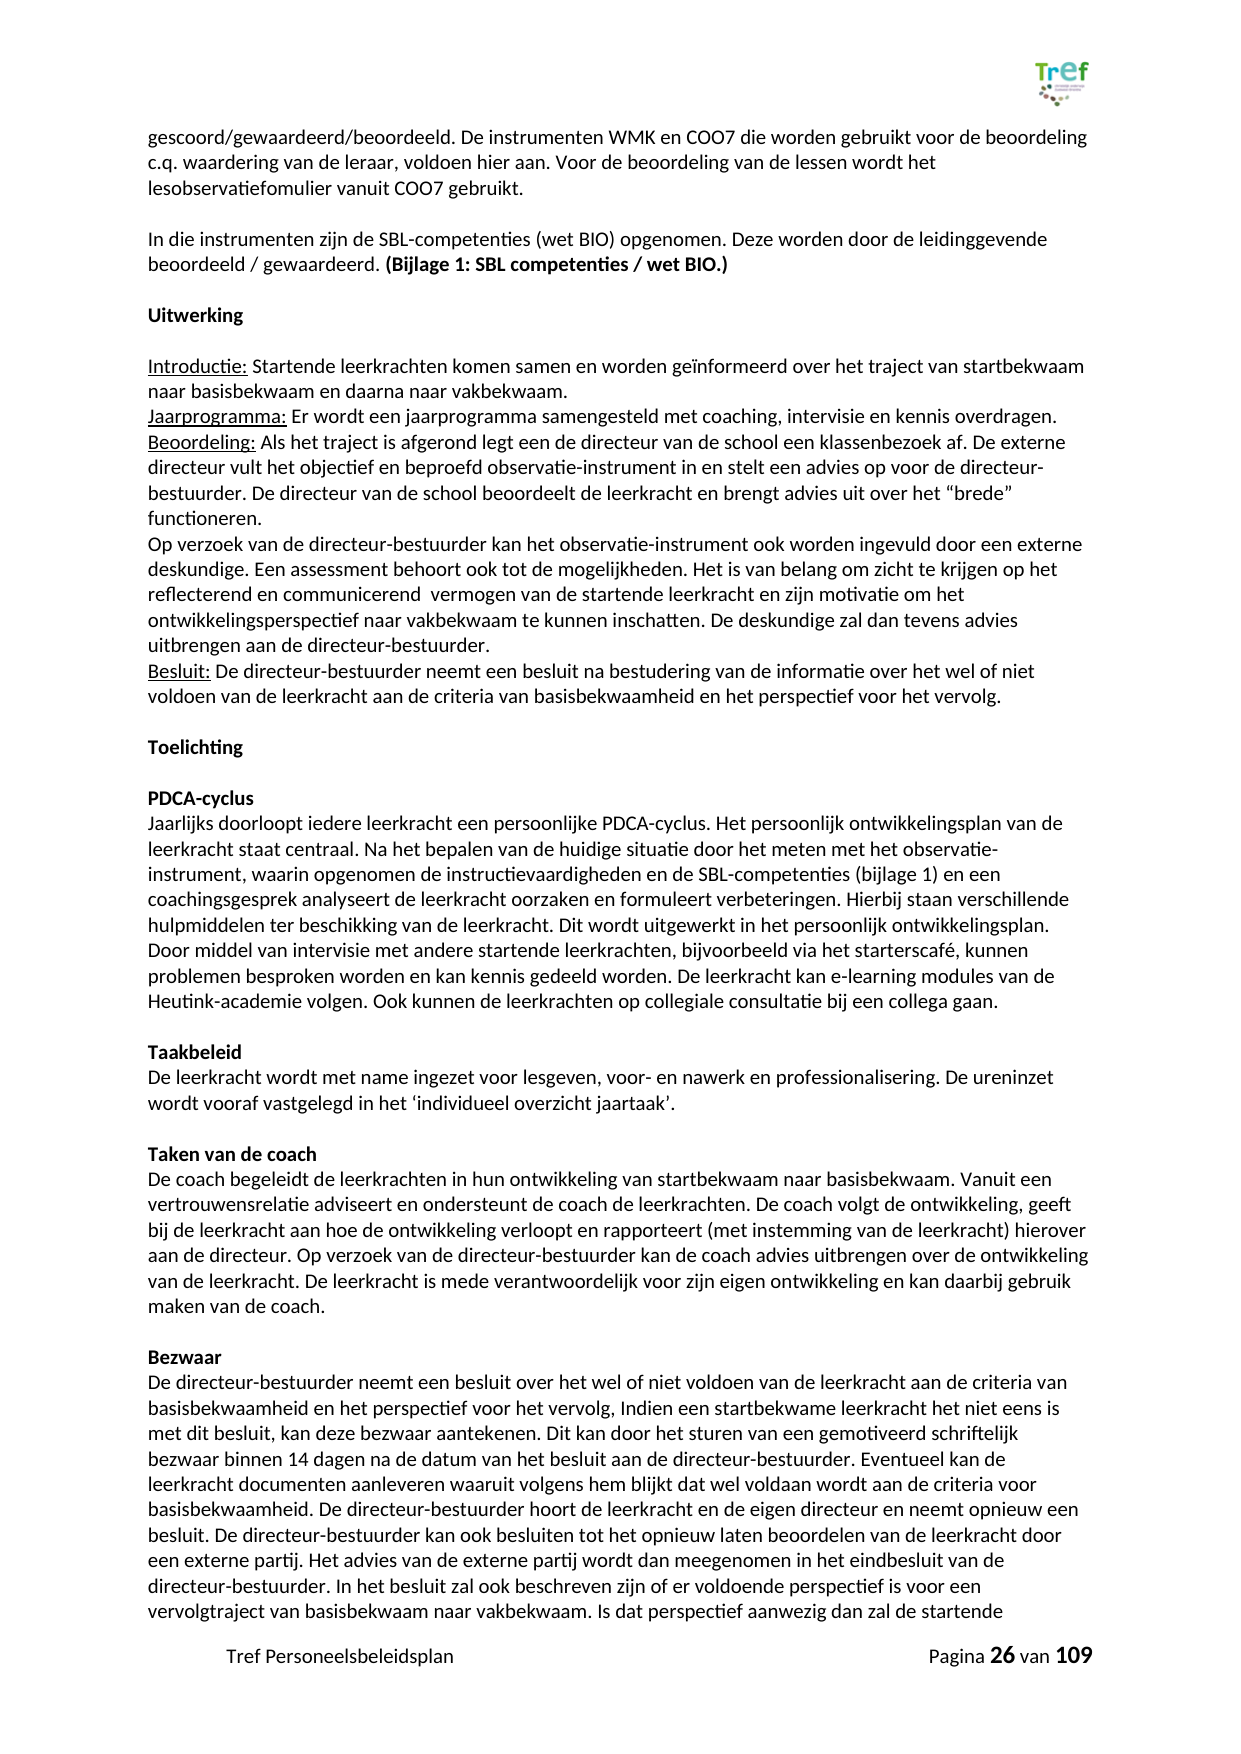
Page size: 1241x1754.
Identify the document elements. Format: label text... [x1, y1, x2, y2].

text Taakbeleid [148, 1039, 1092, 1064]
text Jaarlijks doorloopt iedere leerkracht een persoonlijke PDCA-cyclus. Het persoonlijk ontwikkelingsplan van de leerkracht staat centraal. Na het bepalen van de huidige situatie door het meten met het observatie-instrument, waarin opgenomen de instructievaardigheden en de SBL-competenties (bijlage 1) en een coachingsgesprek analyseert de leerkracht oorzaken en formuleert verbeteringen. Hierbij staan verschillende hulpmiddelen ter beschikking van de leerkracht. Dit wordt uitgewerkt in het persoonlijk ontwikkelingsplan. Door middel van intervisie met andere startende leerkrachten, bijvoorbeeld via het starterscafé, kunnen problemen besproken worden en kan kennis gedeeld worden. De leerkracht kan e-learning modules van de Heutink-academie volgen. Ook kunnen de leerkrachten op collegiale consultatie bij een collega gaan. [148, 810, 1092, 1014]
text PDCA-cyclus [148, 785, 1092, 810]
text Besluit: De directeur-bestuurder neemt een besluit na bestudering van de informatie over het wel of niet voldoen van de leerkracht aan de criteria van basisbekwaamheid en het perspectief voor het vervolg. [148, 658, 1092, 709]
text Taken van de coach [148, 1141, 1092, 1166]
text Introductie: Startende leerkrachten komen samen en worden geïnformeerd over het traject van startbekwaam naar basisbekwaam en daarna naar vakbekwaam. [148, 353, 1092, 404]
text Toelichting [148, 734, 1092, 759]
text Jaarprogramma: Er wordt een jaarprogramma samengesteld met coaching, intervisie en kennis overdragen. [148, 404, 1092, 429]
text Beoordeling: Als het traject is afgerond legt een de directeur van de school een klassenbezoek af. De externe directeur vult het objectief en beproefd observatie-instrument in en stelt een advies op voor de directeur-bestuurder. De directeur van de school beoordeelt de leerkracht en brengt advies uit over het “brede” functioneren. [148, 429, 1092, 531]
text Op verzoek van de directeur-bestuurder kan het observatie-instrument ook worden ingevuld door een externe deskundige. Een assessment behoort ook tot de mogelijkheden. Het is van belang om zicht te krijgen op het reflecterend en communicerend vermogen van de startende leerkracht en zijn motivatie om het ontwikkelingsperspectief naar vakbekwaam te kunnen inschatten. De deskundige zal dan tevens advies uitbrengen aan de directeur-bestuurder. [148, 531, 1092, 658]
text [148, 124, 1092, 200]
text De leerkracht wordt met name ingezet voor lesgeven, voor- en nawerk en professionalisering. De ureninzet wordt vooraf vastgelegd in het ‘individueel overzicht jaartaak’. [148, 1064, 1092, 1115]
text Bezwaar [148, 1344, 1092, 1369]
picture [1031, 59, 1093, 111]
text Uitwerking [148, 302, 1092, 327]
text De coach begeleidt de leerkrachten in hun ontwikkeling van startbekwaam naar basisbekwaam. Vanuit een vertrouwensrelatie adviseert en ondersteunt de coach de leerkrachten. De coach volgt de ontwikkeling, geeft bij de leerkracht aan hoe de ontwikkeling verloopt en rapporteert (met instemming van de leerkracht) hierover aan de directeur. Op verzoek van de directeur-bestuurder kan de coach advies uitbrengen over de ontwikkeling van de leerkracht. De leerkracht is mede verantwoordelijk voor zijn eigen ontwikkeling en kan daarbij gebruik maken van de coach. [148, 1166, 1092, 1319]
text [148, 1369, 1092, 1624]
text In die instrumenten zijn de SBL-competenties (wet BIO) opgenomen. Deze worden door de leidinggevende beoordeeld / gewaardeerd. (Bijlage 1: SBL competenties / wet BIO.) [148, 226, 1092, 277]
